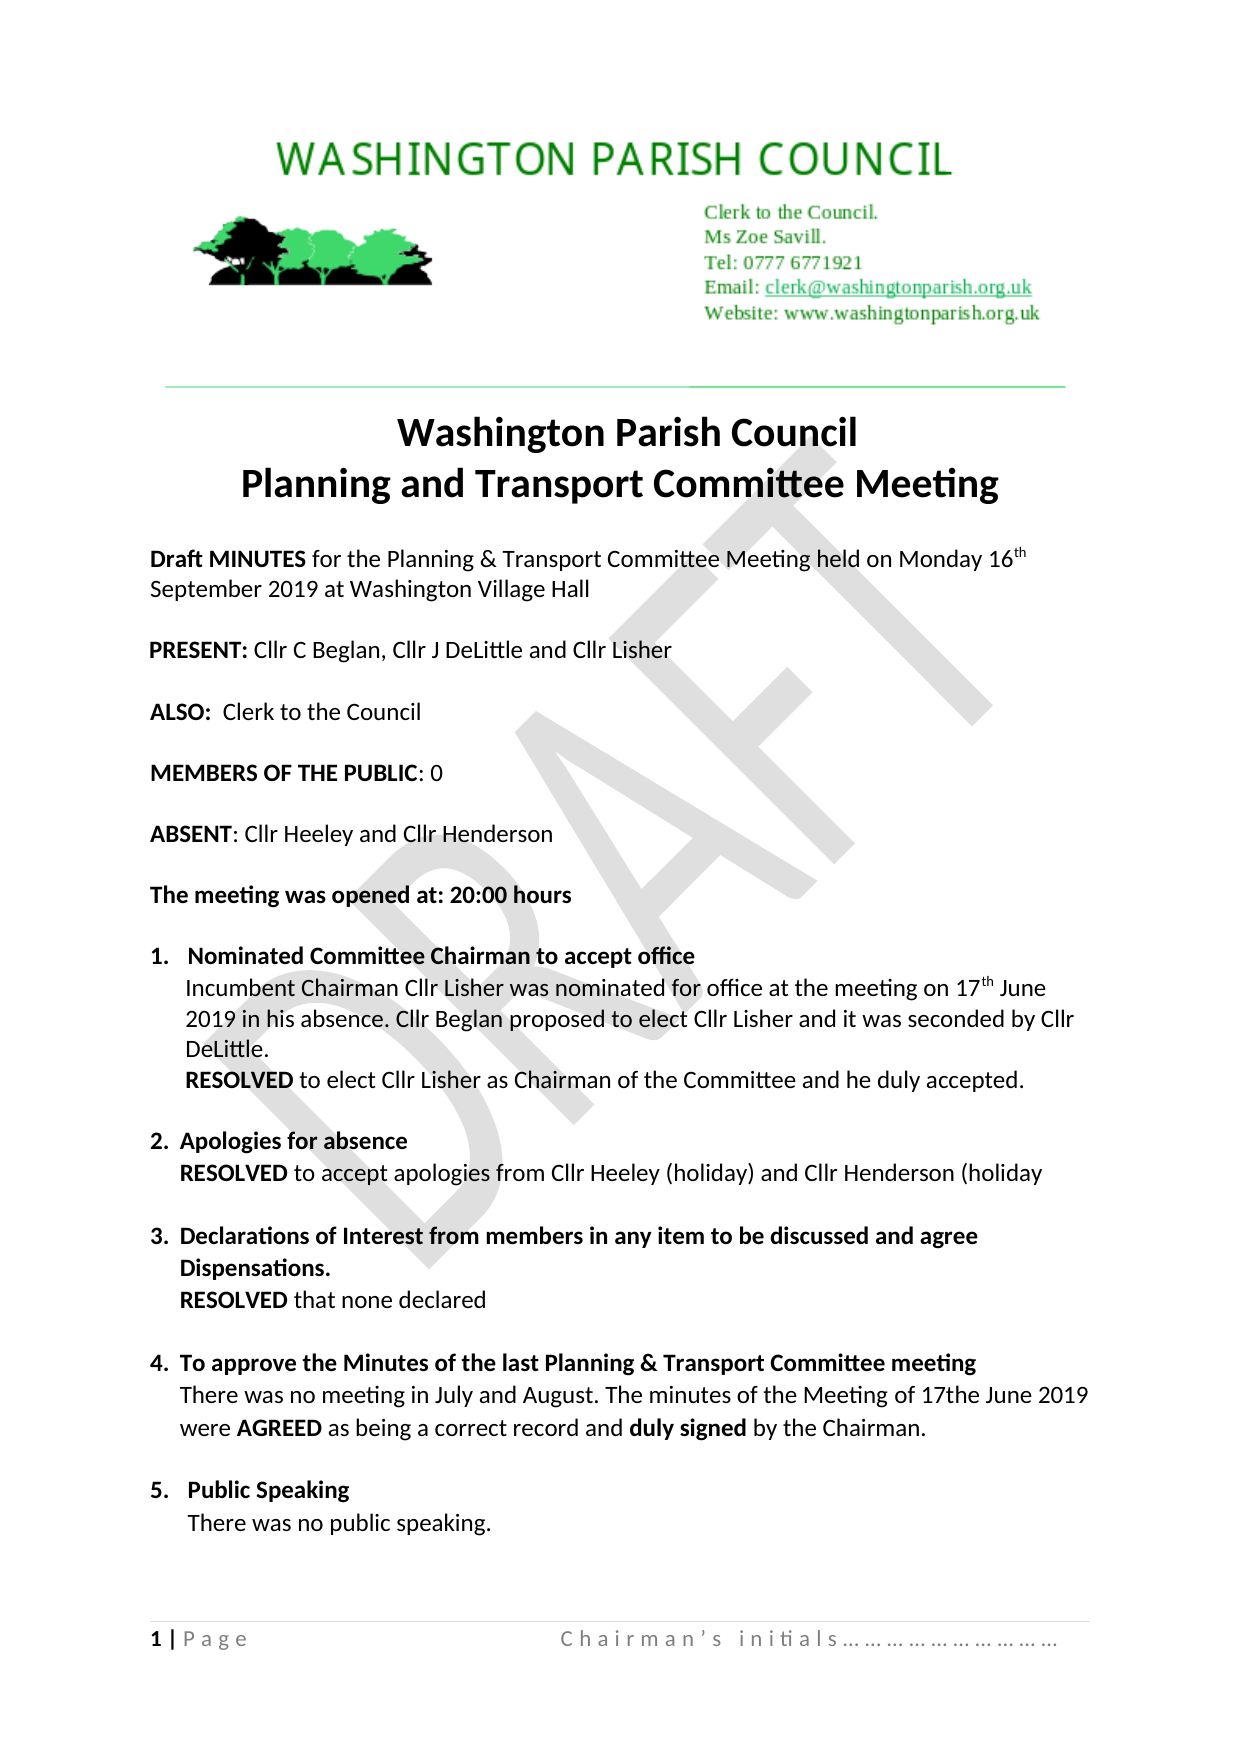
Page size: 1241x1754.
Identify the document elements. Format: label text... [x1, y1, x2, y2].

list Public Speaking [150, 1475, 1090, 1505]
text There was no meeting in July and August. The minutes of the Meeting of 17the June 2019 were AGREED as being a correct record and duly signed by the Chairman. [179, 1379, 1090, 1442]
list Apologies for absence [150, 1125, 1090, 1155]
list Declarations of Interest from members in any item to be discussed and agree Dispensations. [150, 1220, 1090, 1283]
text Incumbent Chairman Cllr Lisher was nominated for office at the meeting on 17th June [179, 972, 1090, 1003]
text 2019 in his absence. Cllr Beglan proposed to elect Cllr Lisher and it was seconded by Cllr [179, 1003, 1090, 1033]
text RESOLVED to accept apologies from Cllr Heeley (holiday) and Cllr Henderson (holiday [179, 1157, 1090, 1188]
text There was no public speaking. [187, 1507, 1090, 1537]
text ABSENT: Cllr Heeley and Cllr Henderson [150, 818, 1090, 848]
text PRESENT: Cllr C Beglan, Cllr J DeLittle and Cllr Lisher [120, 635, 1078, 665]
list To approve the Minutes of the last Planning & Transport Committee meeting [150, 1347, 1090, 1378]
text Draft MINUTES for the Planning & Transport Committee Meeting held on Monday 16th September 2019 at Washington Village Hall [150, 543, 1090, 604]
list Nominated Committee Chairman to accept office [150, 940, 1090, 970]
text MEMBERS OF THE PUBLIC: 0 [150, 757, 1090, 787]
text Washington Parish Council [120, 133, 1090, 457]
text The meeting was opened at: 20:00 hours [150, 879, 1090, 909]
text Planning and Transport Committee Meeting [150, 457, 1090, 507]
text RESOLVED to elect Cllr Lisher as Chairman of the Committee and he duly accepted. [179, 1064, 1090, 1094]
text ALSO: Clerk to the Council [150, 696, 1090, 726]
text RESOLVED that none declared [179, 1284, 1090, 1315]
text DeLittle. [179, 1033, 1090, 1064]
